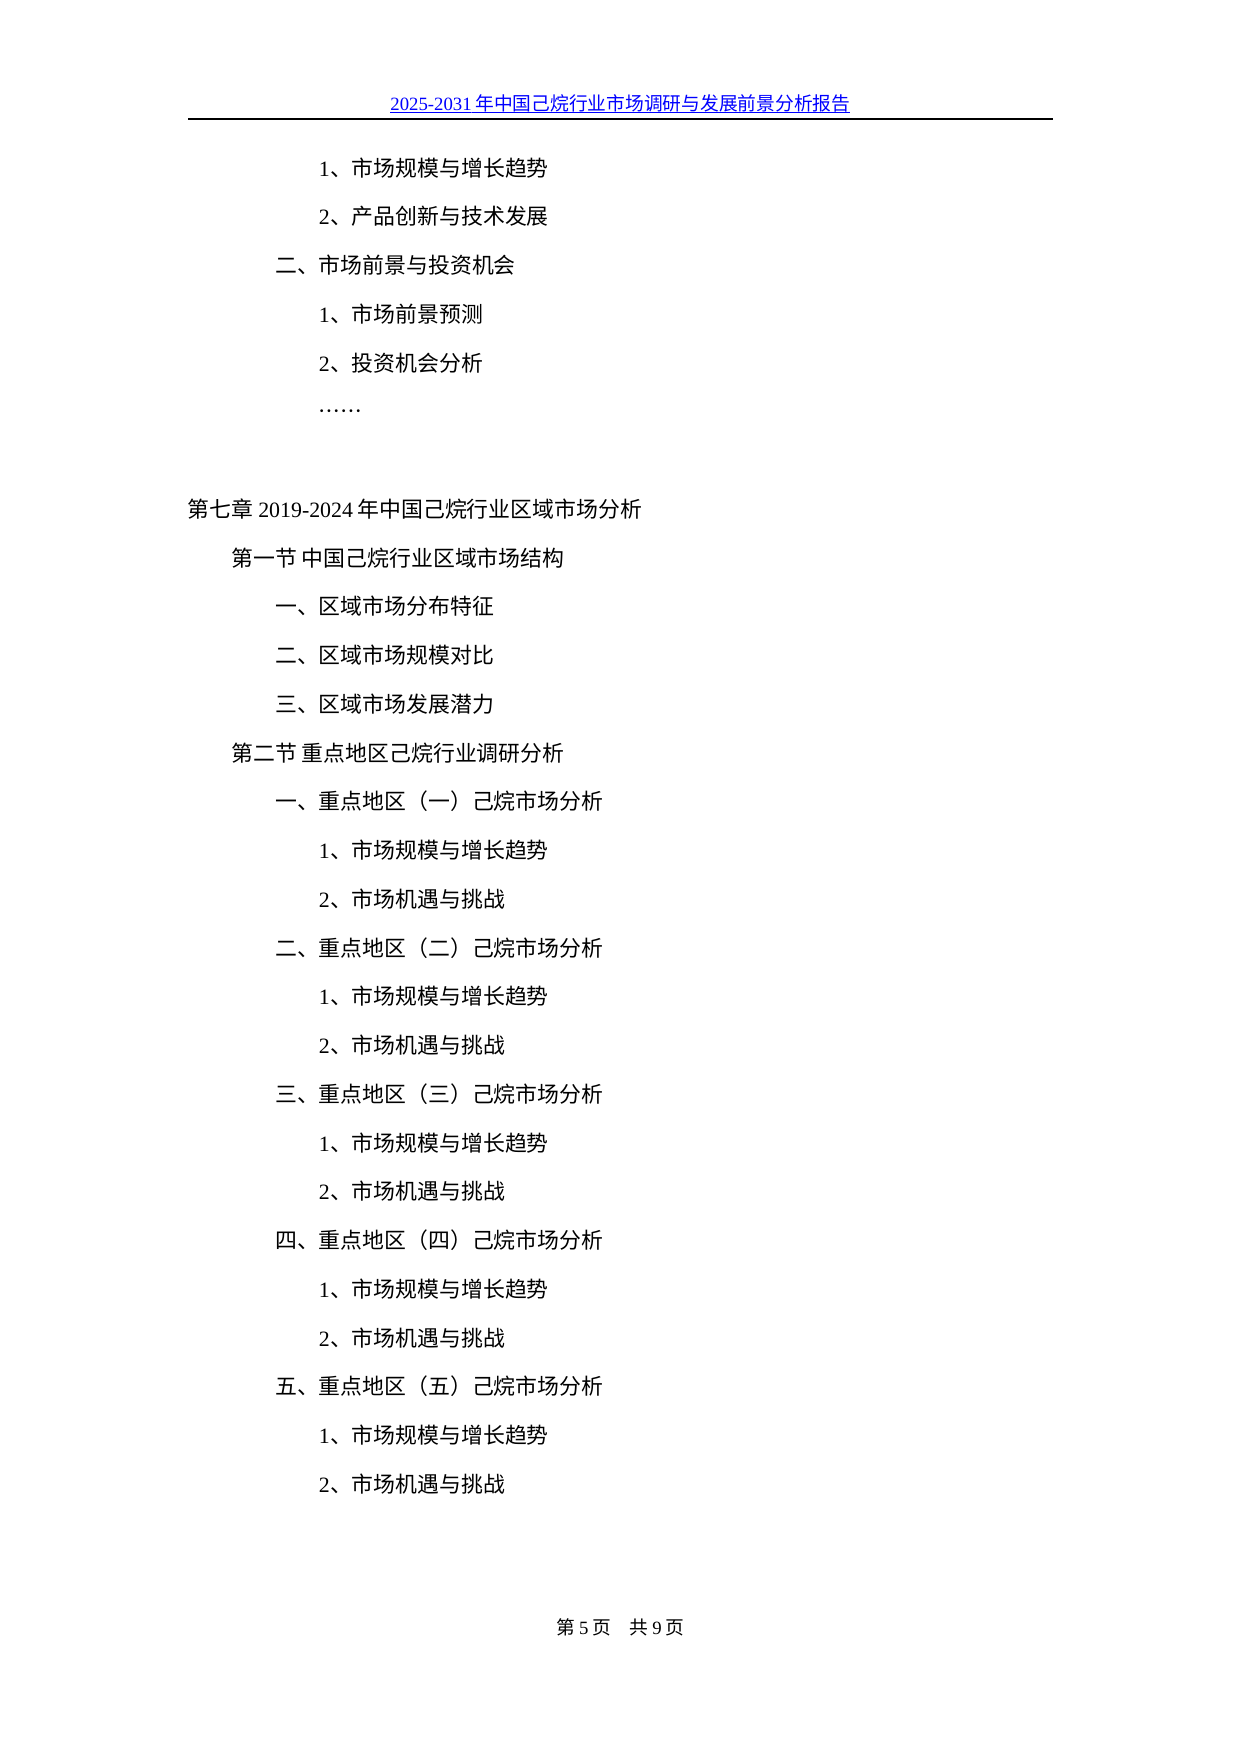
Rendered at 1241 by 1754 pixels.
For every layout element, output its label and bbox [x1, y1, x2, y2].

text [187, 150, 1053, 1499]
